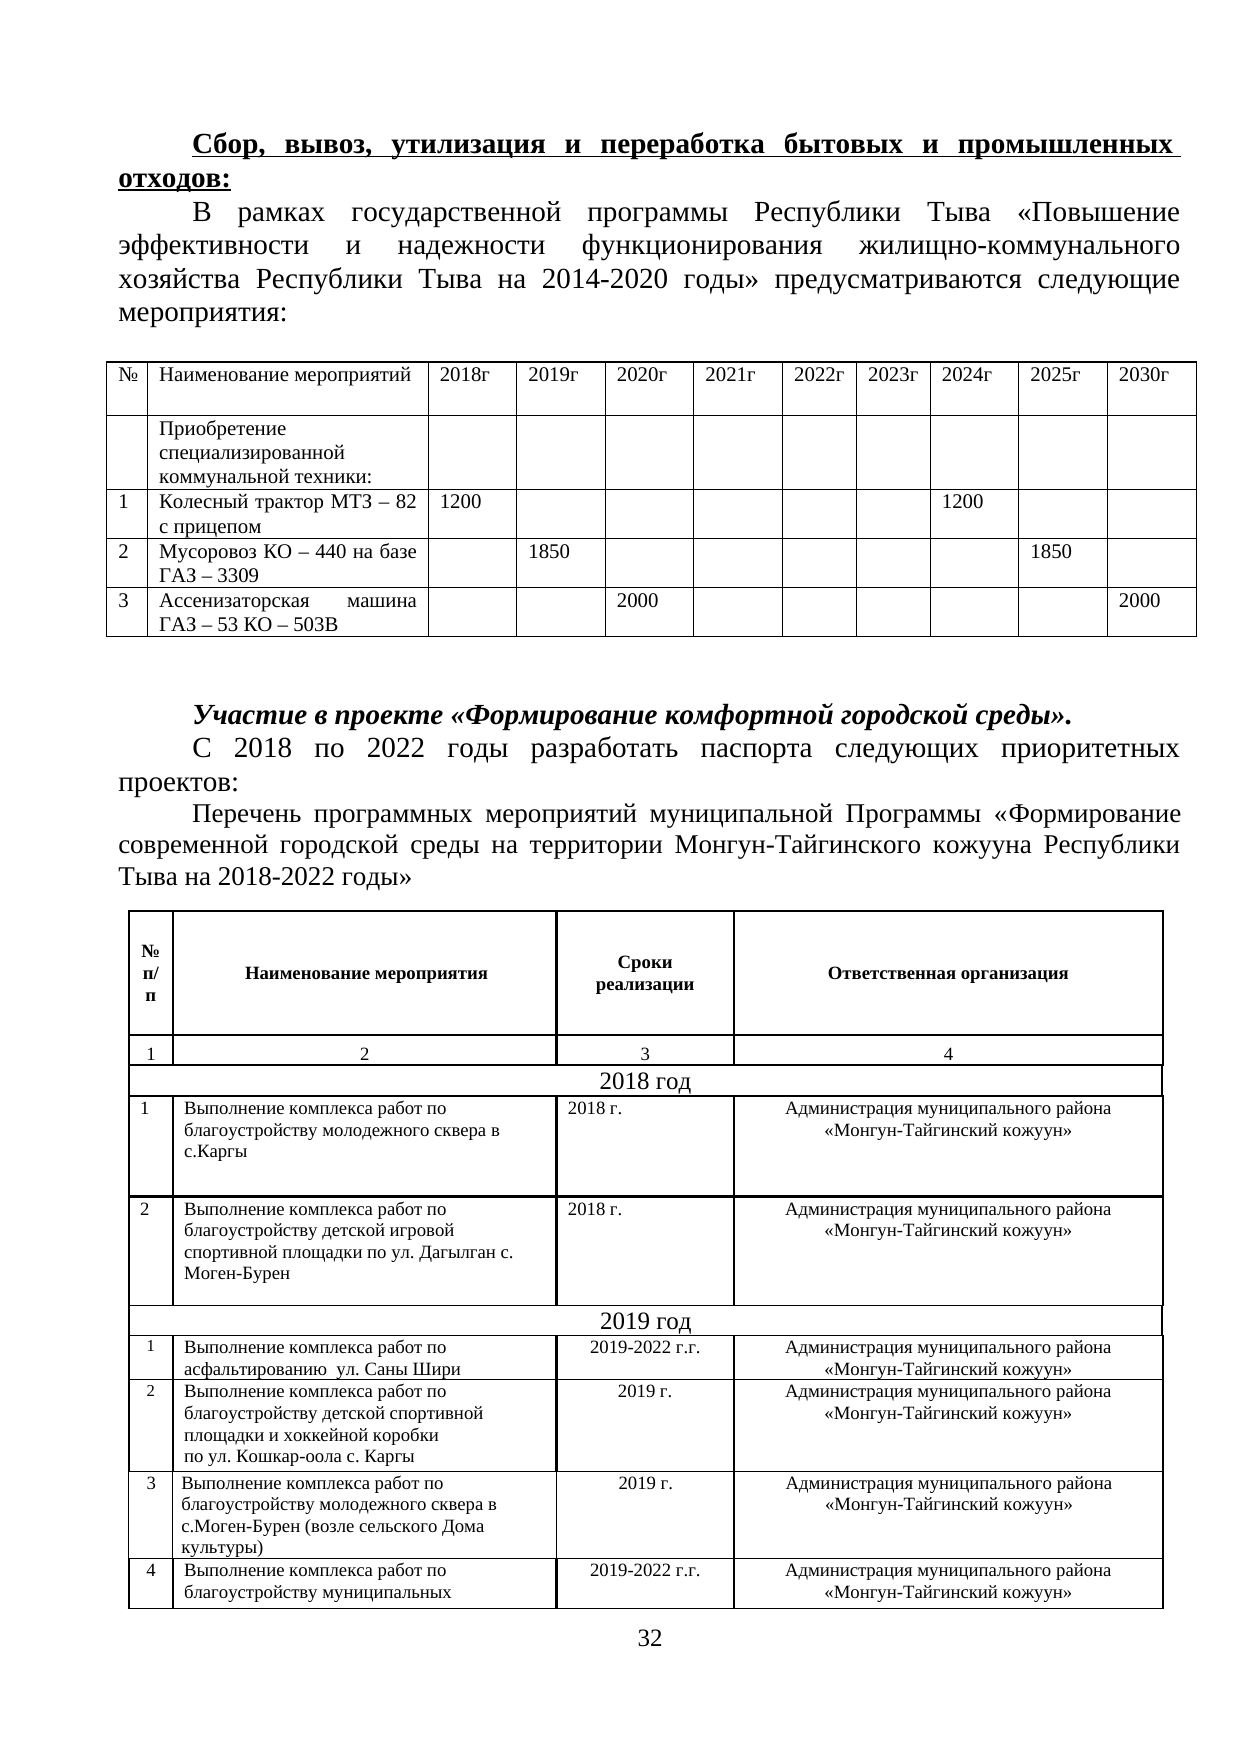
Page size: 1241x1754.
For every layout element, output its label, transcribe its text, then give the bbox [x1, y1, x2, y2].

table_cell Ассенизаторская машина ГАЗ – 53 КО – 503В [148, 588, 428, 636]
table_cell [783, 539, 856, 587]
table_cell [606, 490, 693, 538]
table_cell 4 [130, 1559, 172, 1607]
text Сбор, вывоз, утилизация и переработка бытовых и промышленных отходов: [118, 127, 1181, 194]
table_cell 2019-2022 г.г. [558, 1559, 733, 1607]
table_cell 1 [107, 490, 147, 538]
table_cell 2 [130, 1380, 172, 1471]
table_cell [1108, 490, 1196, 538]
table_cell Администрация муниципального района «Монгун-Тайгинский кожуун» [735, 1198, 1162, 1305]
table_cell Выполнение комплекса работ по благоустройству детской спортивной площадки и хоккейной коробки по ул. Кошкар-оола с. Каргы [174, 1380, 555, 1471]
table_cell 3 [107, 588, 147, 636]
table_cell 1 [130, 1097, 172, 1195]
table_header Сроки реализации [558, 912, 733, 1033]
table_cell 3 [129, 1472, 172, 1558]
table_cell 1 [130, 1036, 172, 1064]
table_cell 2019 г. [558, 1380, 733, 1471]
table_header 2020г [606, 363, 693, 415]
table_header 2021г [694, 363, 782, 415]
table_cell [783, 416, 856, 488]
table_cell 1850 [517, 539, 605, 587]
table_cell [1108, 539, 1196, 587]
table_cell [931, 416, 1018, 488]
table_cell [517, 588, 605, 636]
table_cell [517, 416, 605, 488]
table_cell [107, 416, 147, 488]
table_cell [694, 490, 782, 538]
text Перечень программных мероприятий муниципальной Программы «Формирование современной городской среды на территории Монгун-Тайгинского кожууна Республики Тыва на 2018-2022 годы» [118, 797, 1181, 891]
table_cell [735, 1559, 1162, 1607]
table_header Наименование мероприятия [174, 912, 555, 1033]
table_cell Колесный трактор МТЗ – 82 с прицепом [148, 490, 428, 538]
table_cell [174, 1559, 555, 1607]
table_cell 2000 [1108, 588, 1196, 636]
table_header № п/п [130, 912, 172, 1033]
table_cell [931, 539, 1018, 587]
table_cell 2 [107, 539, 147, 587]
table_cell Выполнение комплекса работ по благоустройству молодежного сквера в с.Моген-Бурен (возле сельского Дома культуры) [173, 1472, 556, 1558]
table_header 2022г [783, 363, 856, 415]
table_cell [429, 416, 516, 488]
table_cell 2018 г. [558, 1097, 733, 1195]
table_cell [429, 539, 516, 587]
table_cell [783, 490, 856, 538]
table_cell Выполнение комплекса работ по асфальтированию ул. Саны Шири [174, 1336, 555, 1379]
table_cell [694, 588, 782, 636]
table_cell [857, 539, 930, 587]
table_cell Администрация муниципального района «Монгун-Тайгинский кожуун» [735, 1097, 1162, 1195]
table_cell [857, 588, 930, 636]
table_cell [857, 490, 930, 538]
table_cell [1019, 588, 1107, 636]
text Участие в проекте «Формирование комфортной городской среды». [118, 697, 1181, 730]
table_cell Приобретение специализированной коммунальной техники: [148, 416, 428, 488]
table_header 2024г [931, 363, 1018, 415]
table_cell 2000 [606, 588, 693, 636]
table_cell Администрация муниципального района «Монгун-Тайгинский кожуун» [735, 1336, 1162, 1379]
table_cell [783, 588, 856, 636]
table_cell Администрация муниципального района «Монгун-Тайгинский кожуун» [735, 1472, 1162, 1558]
table_cell [517, 490, 605, 538]
table_cell [857, 416, 930, 488]
table_cell Мусоровоз КО – 440 на базе ГАЗ – 3309 [148, 539, 428, 587]
table_cell 1850 [1019, 539, 1107, 587]
table_cell [606, 416, 693, 488]
text С 2018 по 2022 годы разработать паспорта следующих приоритетных проектов: [118, 730, 1181, 797]
table_cell [1019, 416, 1107, 488]
table_cell [606, 539, 693, 587]
table_cell 2 [130, 1198, 172, 1305]
table_header 2019г [517, 363, 605, 415]
table_cell 3 [558, 1036, 733, 1064]
table_cell 2019-2022 г.г. [558, 1336, 733, 1379]
table_cell [694, 416, 782, 488]
table_cell [429, 588, 516, 636]
table_cell 1 [130, 1336, 172, 1379]
table_header Ответственная организация [735, 912, 1162, 1033]
table_cell Выполнение комплекса работ по благоустройству молодежного сквера в с.Каргы [174, 1097, 555, 1195]
table_cell Администрация муниципального района «Монгун-Тайгинский кожуун» [735, 1380, 1162, 1471]
table_cell 4 [735, 1036, 1162, 1064]
table_header 2023г [857, 363, 930, 415]
table_cell [1019, 490, 1107, 538]
table_header 2018г [429, 363, 516, 415]
table_cell [1108, 416, 1196, 488]
table_header Наименование мероприятий [148, 363, 428, 415]
table_cell 1200 [931, 490, 1018, 538]
table_cell [694, 539, 782, 587]
table_cell [931, 588, 1018, 636]
table_cell Выполнение комплекса работ по благоустройству детской игровой спортивной площадки по ул. Дагылган с. Моген-Бурен [174, 1198, 555, 1305]
table_cell 2019 г. [557, 1472, 733, 1558]
table_header № [107, 363, 147, 415]
table_cell 2018 г. [558, 1198, 733, 1305]
table_header 2030г [1108, 363, 1196, 415]
table_cell 2019 год [130, 1306, 1161, 1335]
table_header 2025г [1019, 363, 1107, 415]
table_cell 2 [174, 1036, 555, 1064]
table_cell 1200 [429, 490, 516, 538]
